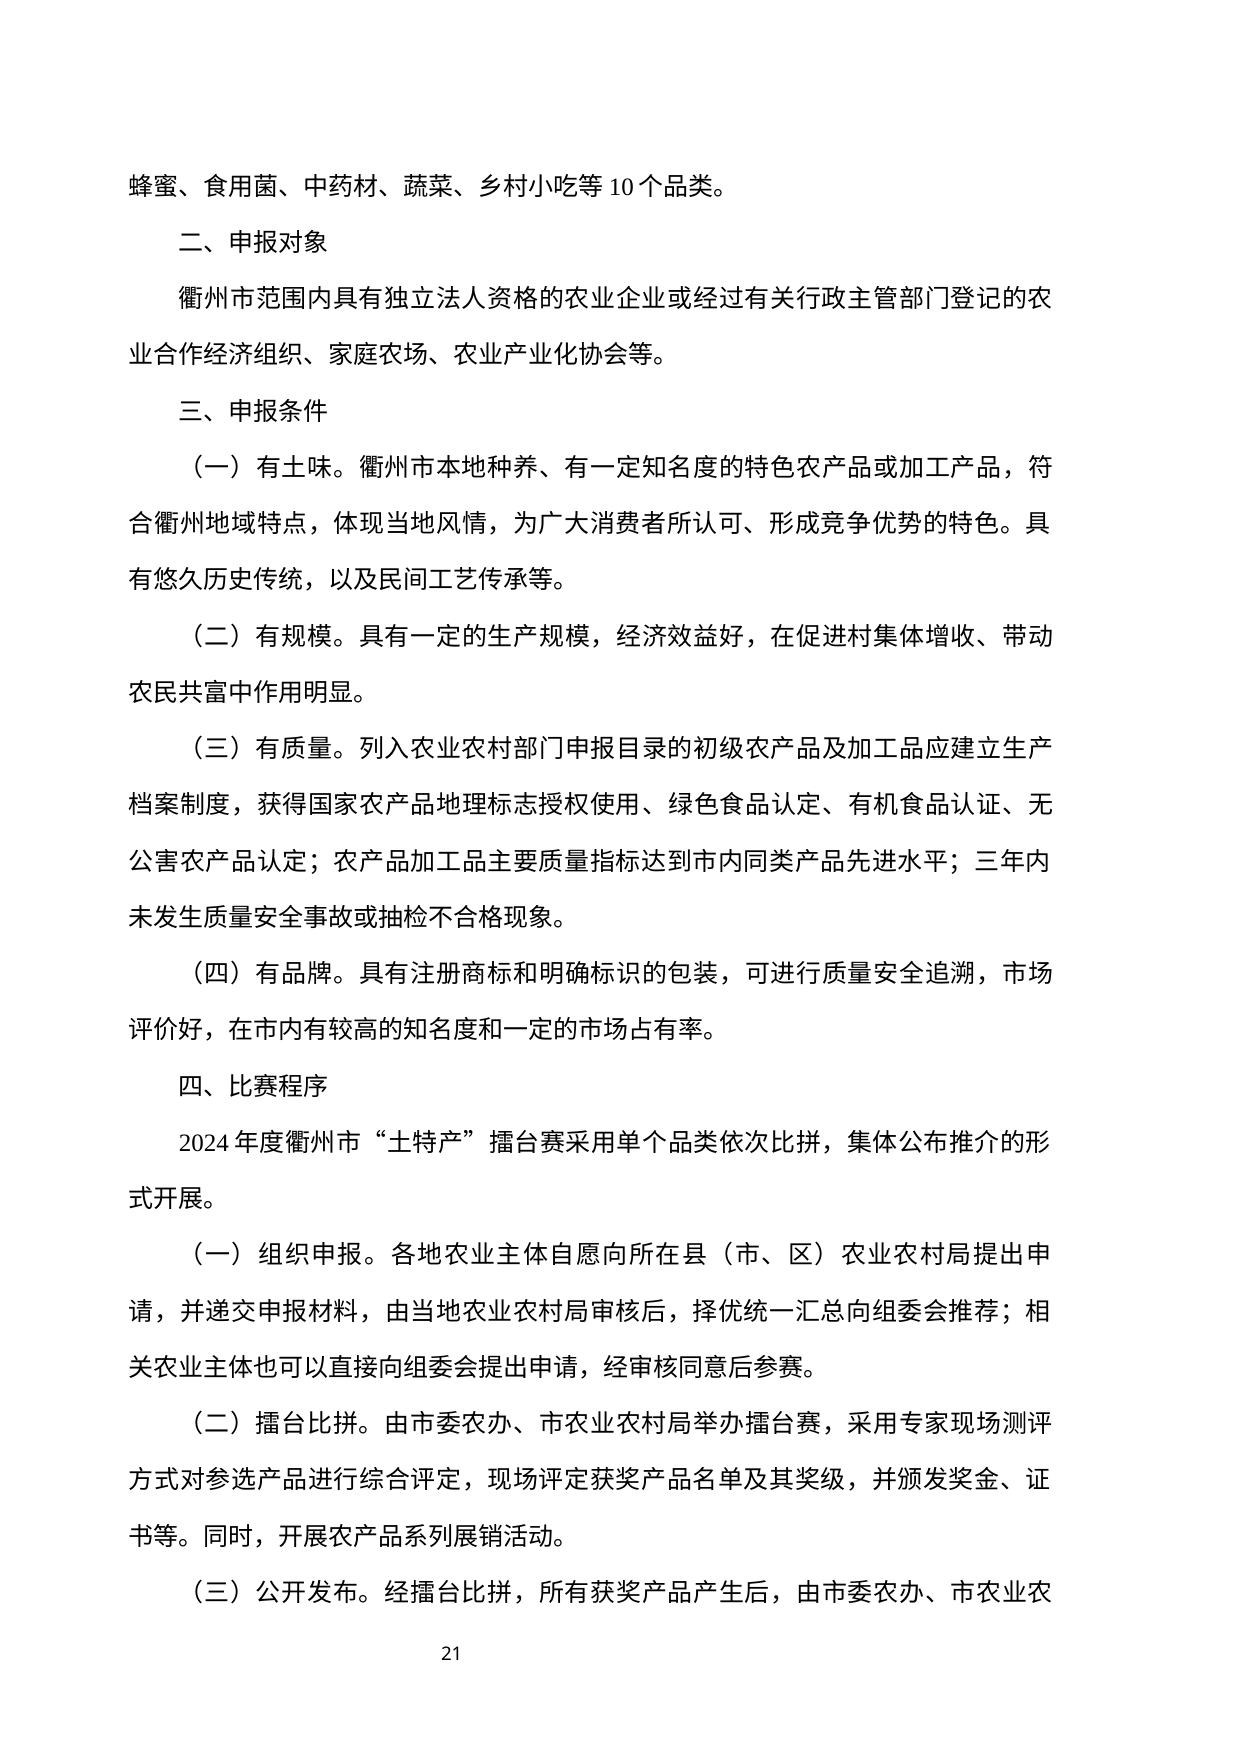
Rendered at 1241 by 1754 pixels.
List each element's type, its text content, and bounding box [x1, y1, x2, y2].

text 四、比赛程序 [129, 1050, 1053, 1106]
text （三）有质量。列入农业农村部门申报目录的初级农产品及加工品应建立生产档案制度，获得国家农产品地理标志授权使用、绿色食品认定、有机食品认证、无公害农产品认定；农产品加工品主要质量指标达到市内同类产品先进水平；三年内未发生质量安全事故或抽检不合格现象。 [129, 712, 1053, 937]
text （一）有土味。衢州市本地种养、有一定知名度的特色农产品或加工产品，符合衢州地域特点，体现当地风情，为广大消费者所认可、形成竞争优势的特色。具有悠久历史传统，以及民间工艺传承等。 [129, 431, 1053, 600]
text 2024年度衢州市“土特产”擂台赛采用单个品类依次比拼，集体公布推介的形式开展。 [129, 1106, 1053, 1219]
text 二、申报对象 [129, 206, 1053, 262]
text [129, 150, 1053, 206]
text （二）有规模。具有一定的生产规模，经济效益好，在促进村集体增收、带动农民共富中作用明显。 [129, 600, 1053, 712]
text （一）组织申报。各地农业主体自愿向所在县（市、区）农业农村局提出申请，并递交申报材料，由当地农业农村局审核后，择优统一汇总向组委会推荐；相关农业主体也可以直接向组委会提出申请，经审核同意后参赛。 [129, 1219, 1053, 1387]
text 衢州市范围内具有独立法人资格的农业企业或经过有关行政主管部门登记的农业合作经济组织、家庭农场、农业产业化协会等。 [129, 262, 1053, 375]
text （四）有品牌。具有注册商标和明确标识的包装，可进行质量安全追溯，市场评价好，在市内有较高的知名度和一定的市场占有率。 [129, 937, 1053, 1050]
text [129, 1556, 1053, 1612]
text （二）擂台比拼。由市委农办、市农业农村局举办擂台赛，采用专家现场测评方式对参选产品进行综合评定，现场评定获奖产品名单及其奖级，并颁发奖金、证书等。同时，开展农产品系列展销活动。 [129, 1387, 1053, 1556]
text 三、申报条件 [129, 375, 1053, 431]
